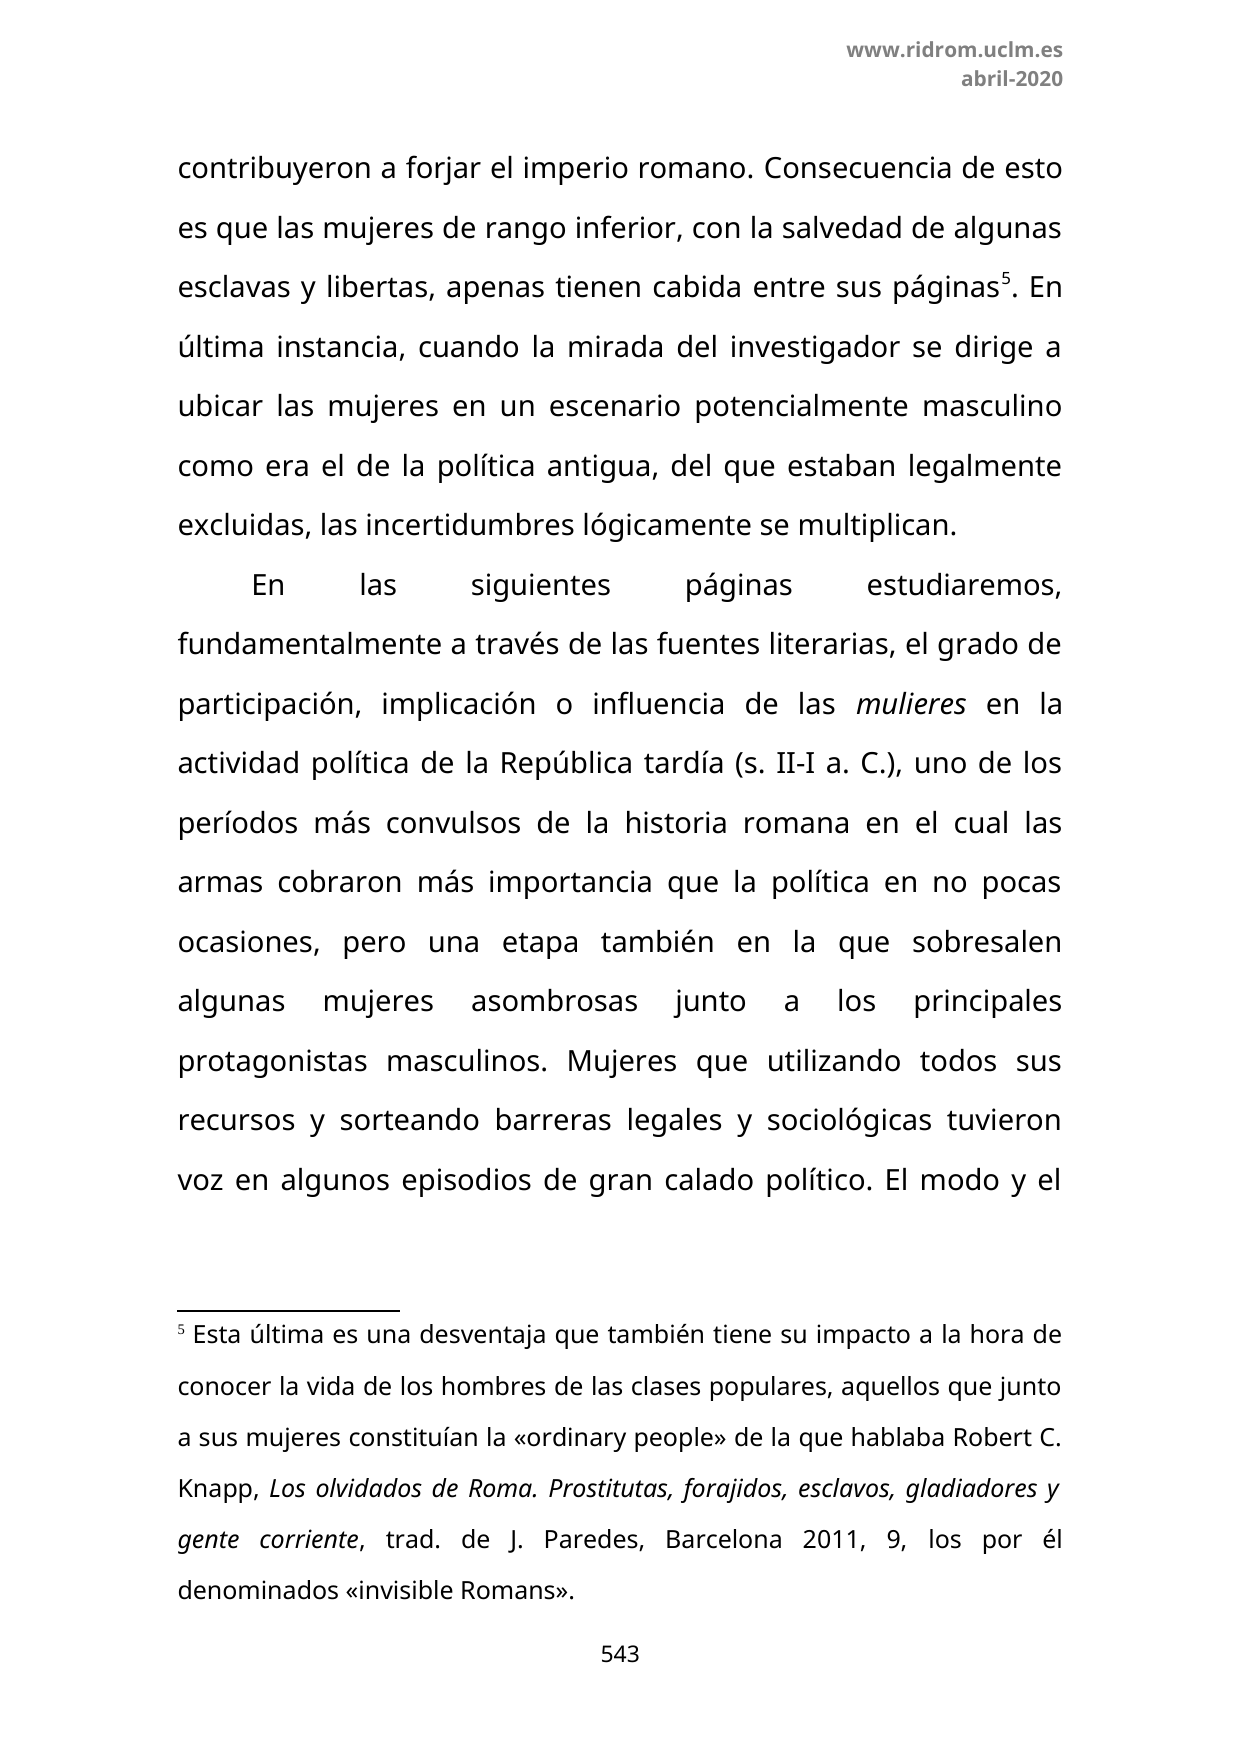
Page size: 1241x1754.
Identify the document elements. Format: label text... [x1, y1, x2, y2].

text En las siguientes páginas estudiaremos, fundamentalmente a través de las fuentes literarias, el grado de participación, implicación o influencia de las mulieres en la actividad política de la República tardía (s. II-I a. C.), uno de los períodos más convulsos de la historia romana en el cual las armas cobraron más importancia que la política en no pocas ocasiones, pero una etapa también en la que sobresalen algunas mujeres asombrosas junto a los principales protagonistas masculinos. Mujeres que utilizando todos sus recursos y sorteando barreras legales y sociológicas tuvieron voz en algunos episodios de gran calado político. El modo y el peso de tales intervenciones son los aspectos que intentaremos desvelar. [177, 564, 1063, 1198]
text I. Introducción. Reconstruir la historia de las mujeres en la antigüedad, esto es, «devolver a las mujeres su historia», no es solo una empresa estimulante por la temática que aborda, sino que es además una necesidad en términos historiográficos, pues ninguna historia social del Mundo Antiguo estará completa sin incorporar a la misma el rico universo femenino. La tarea, sin embargo, dista mucho de ser sencilla cuando constatamos, fijándonos ya en la experiencia romana, que los escritores grecolatinos nos han legado una visión de la Historia de Roma, especialmente de la República, como una “historia de hombres”. En esa metodología, muy a menudo de carácter prosopográfica, los nombres femeninos solo saltan a la palestra ocasionalmente y siempre aparecen ligados al de los hombres protagonistas o a ciertos acontecimientos de relevancia. Una historia de hombres escrita, además, por hombres, en la que no puede soslayarse el hecho de que las principales fuentes literarias (excepciones al margen) retraten de forma mayoritaria la vida de las clases altas de la sociedad, narrando las vicisitudes de las élites políticas, económicas y militares de la urbs, las poderosas familias que contribuyeron a forjar el imperio romano. Consecuencia de esto es que las mujeres de rango inferior, con la salvedad de algunas esclavas y libertas, apenas tienen cabida entre sus páginas. En última instancia, cuando la mirada del investigador se dirige a ubicar las mujeres en un escenario potencialmente masculino como era el de la política antigua, del que estaban legalmente excluidas, las incertidumbres lógicamente se multiplican. [177, 148, 1063, 544]
